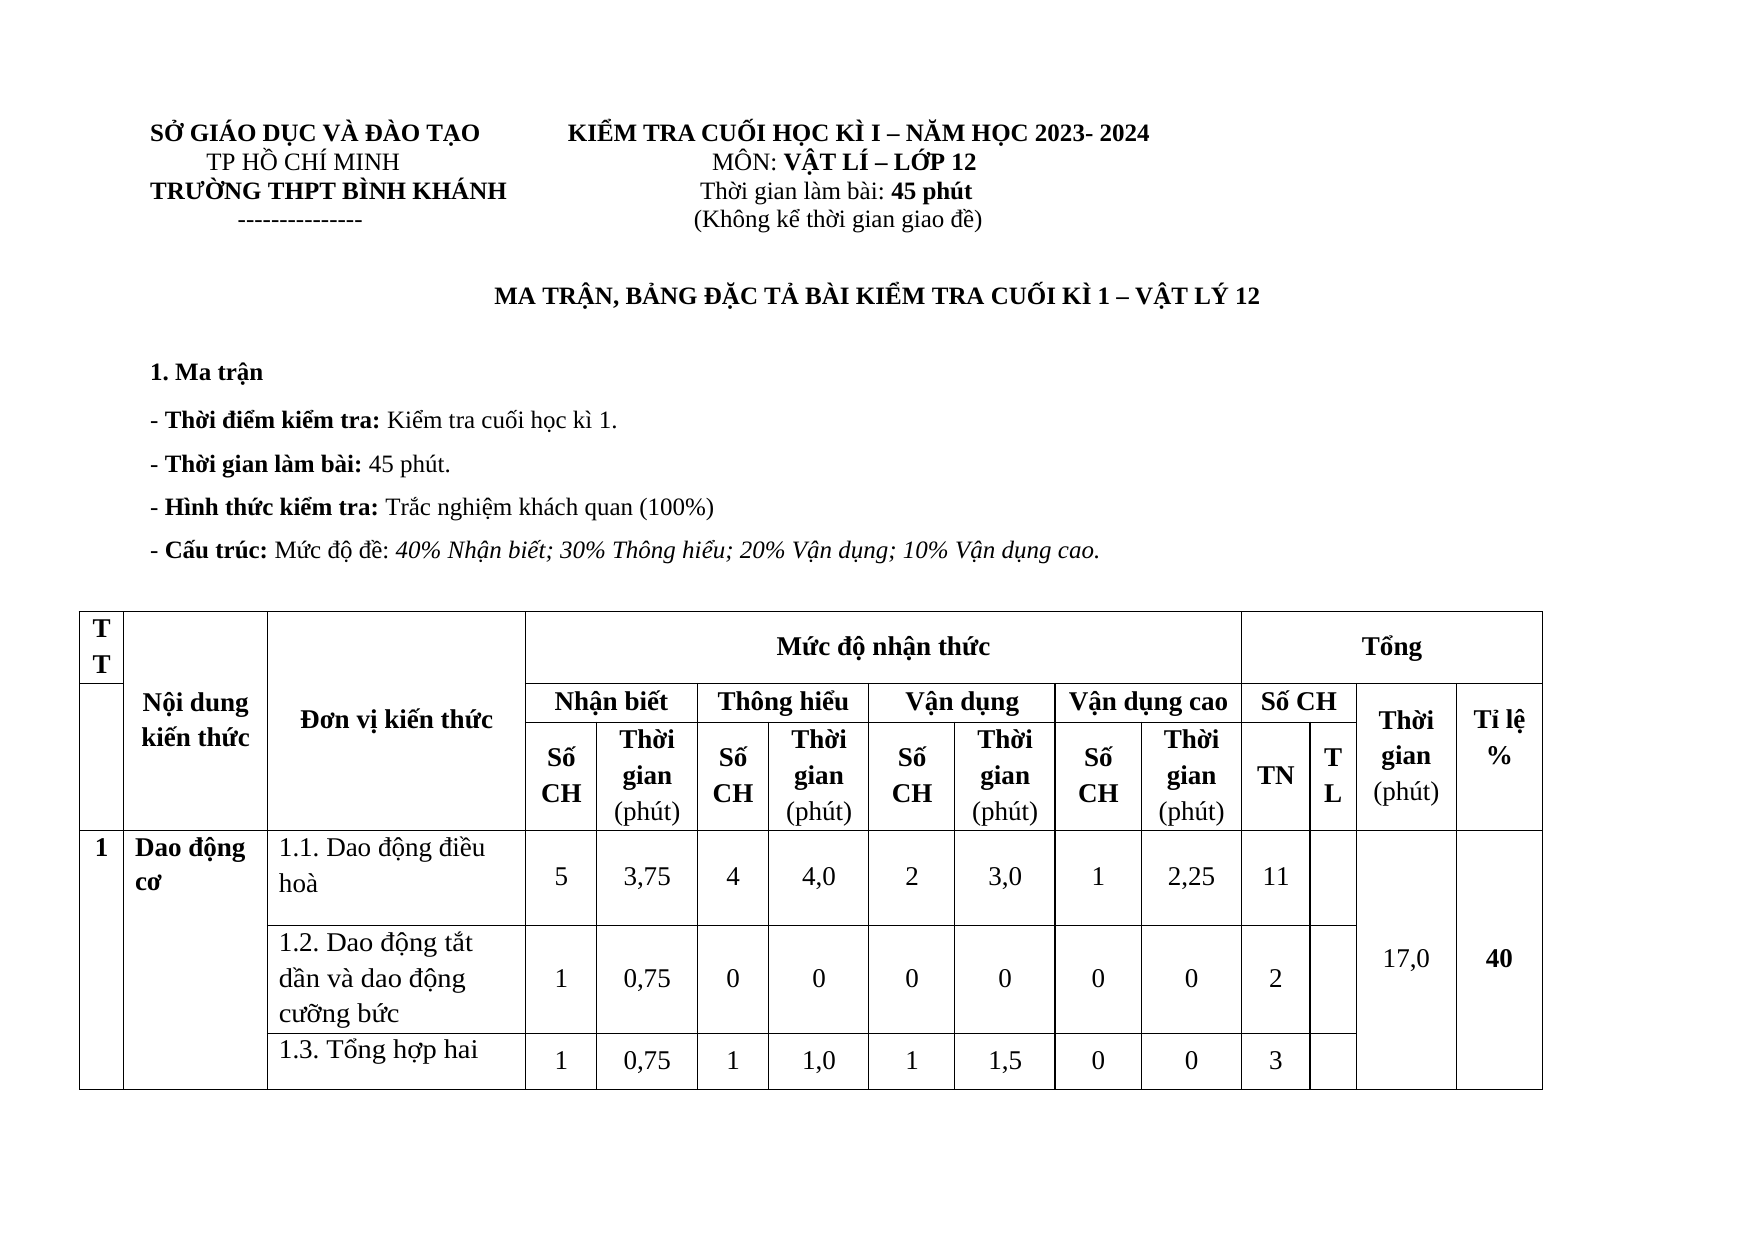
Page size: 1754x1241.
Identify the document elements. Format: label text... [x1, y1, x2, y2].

table_cell 1 [526, 926, 596, 1032]
table_cell 0,75 [597, 1034, 697, 1089]
table_cell 17,0 [1357, 831, 1456, 1089]
table_cell 1 [526, 1034, 596, 1089]
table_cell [268, 1034, 525, 1089]
table_cell 0 [1056, 1034, 1141, 1089]
text - Hình thức kiểm tra: Trắc nghiệm khách quan (100%) [150, 492, 1604, 521]
table_cell 1.1. Dao động điều hoà [268, 831, 525, 925]
table_cell Thông hiểu [698, 684, 868, 722]
table_cell TL [1311, 723, 1356, 830]
table_cell 0 [869, 926, 954, 1032]
table_cell [80, 684, 123, 830]
table_header TT [80, 612, 123, 683]
table_cell Thời gian (phút) [769, 723, 868, 830]
table_cell Thời gian (phút) [955, 723, 1054, 830]
table_cell Thời gian (phút) [597, 723, 697, 830]
text - Cấu trúc: Mức độ đề: 40% Nhận biết; 30% Thông hiểu; 20% Vận dụng; 10% Vận dụng cao. [150, 535, 1604, 564]
table_cell 1 [869, 1034, 954, 1089]
table_cell Tỉ lệ % [1457, 684, 1542, 830]
text MA TRẬN, BẢNG ĐẶC TẢ BÀI KIỂM TRA CUỐI KÌ 1 – VẬT LÝ 12 [150, 281, 1604, 310]
table_cell 2 [1242, 926, 1309, 1032]
table_cell Số CH [698, 723, 768, 830]
table_cell 0 [1056, 926, 1141, 1032]
table_cell Vận dụng cao [1056, 684, 1241, 722]
text --------------- (Không kể thời gian giao đề) [150, 204, 1604, 233]
table_cell 0 [698, 926, 768, 1032]
table_header Tổng [1242, 612, 1542, 683]
text TRƯỜNG THPT BÌNH KHÁNH Thời gian làm bài: 45 phút [150, 176, 1604, 204]
table_cell 2,25 [1142, 831, 1241, 925]
table_header Mức độ nhận thức [526, 612, 1241, 683]
table_cell 1 [1056, 831, 1141, 925]
table_cell [1311, 926, 1356, 1032]
text - Thời gian làm bài: 45 phút. [150, 449, 1604, 477]
table_cell 1 [80, 831, 123, 1089]
table_cell Số CH [1056, 723, 1141, 830]
table_header Đơn vị kiến thức [268, 612, 525, 830]
title SỞ GIÁO DỤC VÀ ĐÀO TẠO KIỂM TRA CUỐI HỌC KÌ I – NĂM HỌC 2023- 2024 [150, 118, 1604, 147]
table_cell Số CH [869, 723, 954, 830]
table_cell 4,0 [769, 831, 868, 925]
table_cell 4 [698, 831, 768, 925]
table_cell 1,0 [769, 1034, 868, 1089]
text - Thời điểm kiểm tra: Kiểm tra cuối học kì 1. [150, 406, 1604, 434]
table_cell 0 [1142, 1034, 1241, 1089]
table_cell 0 [1142, 926, 1241, 1032]
table_cell Số CH [526, 723, 596, 830]
table_cell 40 [1457, 831, 1542, 1089]
table_cell Thời gian (phút) [1357, 684, 1456, 830]
table_cell 11 [1242, 831, 1309, 925]
table_cell 1.2. Dao động tắt dần và dao động cưỡng bức [268, 926, 525, 1032]
table_cell Số CH [1242, 684, 1356, 722]
table_cell [1311, 1034, 1356, 1089]
table_cell 0 [769, 926, 868, 1032]
table_cell 1 [698, 1034, 768, 1089]
table_header Nội dung kiến thức [124, 612, 267, 830]
table_cell 0 [955, 926, 1054, 1032]
table_cell Dao động cơ [124, 831, 267, 1089]
table_cell Vận dụng [869, 684, 1054, 722]
table_cell [1311, 831, 1356, 925]
table_cell 2 [869, 831, 954, 925]
table_cell TN [1242, 723, 1309, 830]
table_cell Nhận biết [526, 684, 697, 722]
table_cell 3,0 [955, 831, 1054, 925]
table_cell 3 [1242, 1034, 1309, 1089]
table_cell 5 [526, 831, 596, 925]
text TP HỒ CHÍ MINH MÔN: VẬT LÍ – LỚP 12 [150, 147, 1604, 176]
table_cell Thời gian (phút) [1142, 723, 1241, 830]
text 1. Ma trận [150, 357, 1604, 386]
table_cell 1,5 [955, 1034, 1054, 1089]
table_cell 0,75 [597, 926, 697, 1032]
table_cell 3,75 [597, 831, 697, 925]
